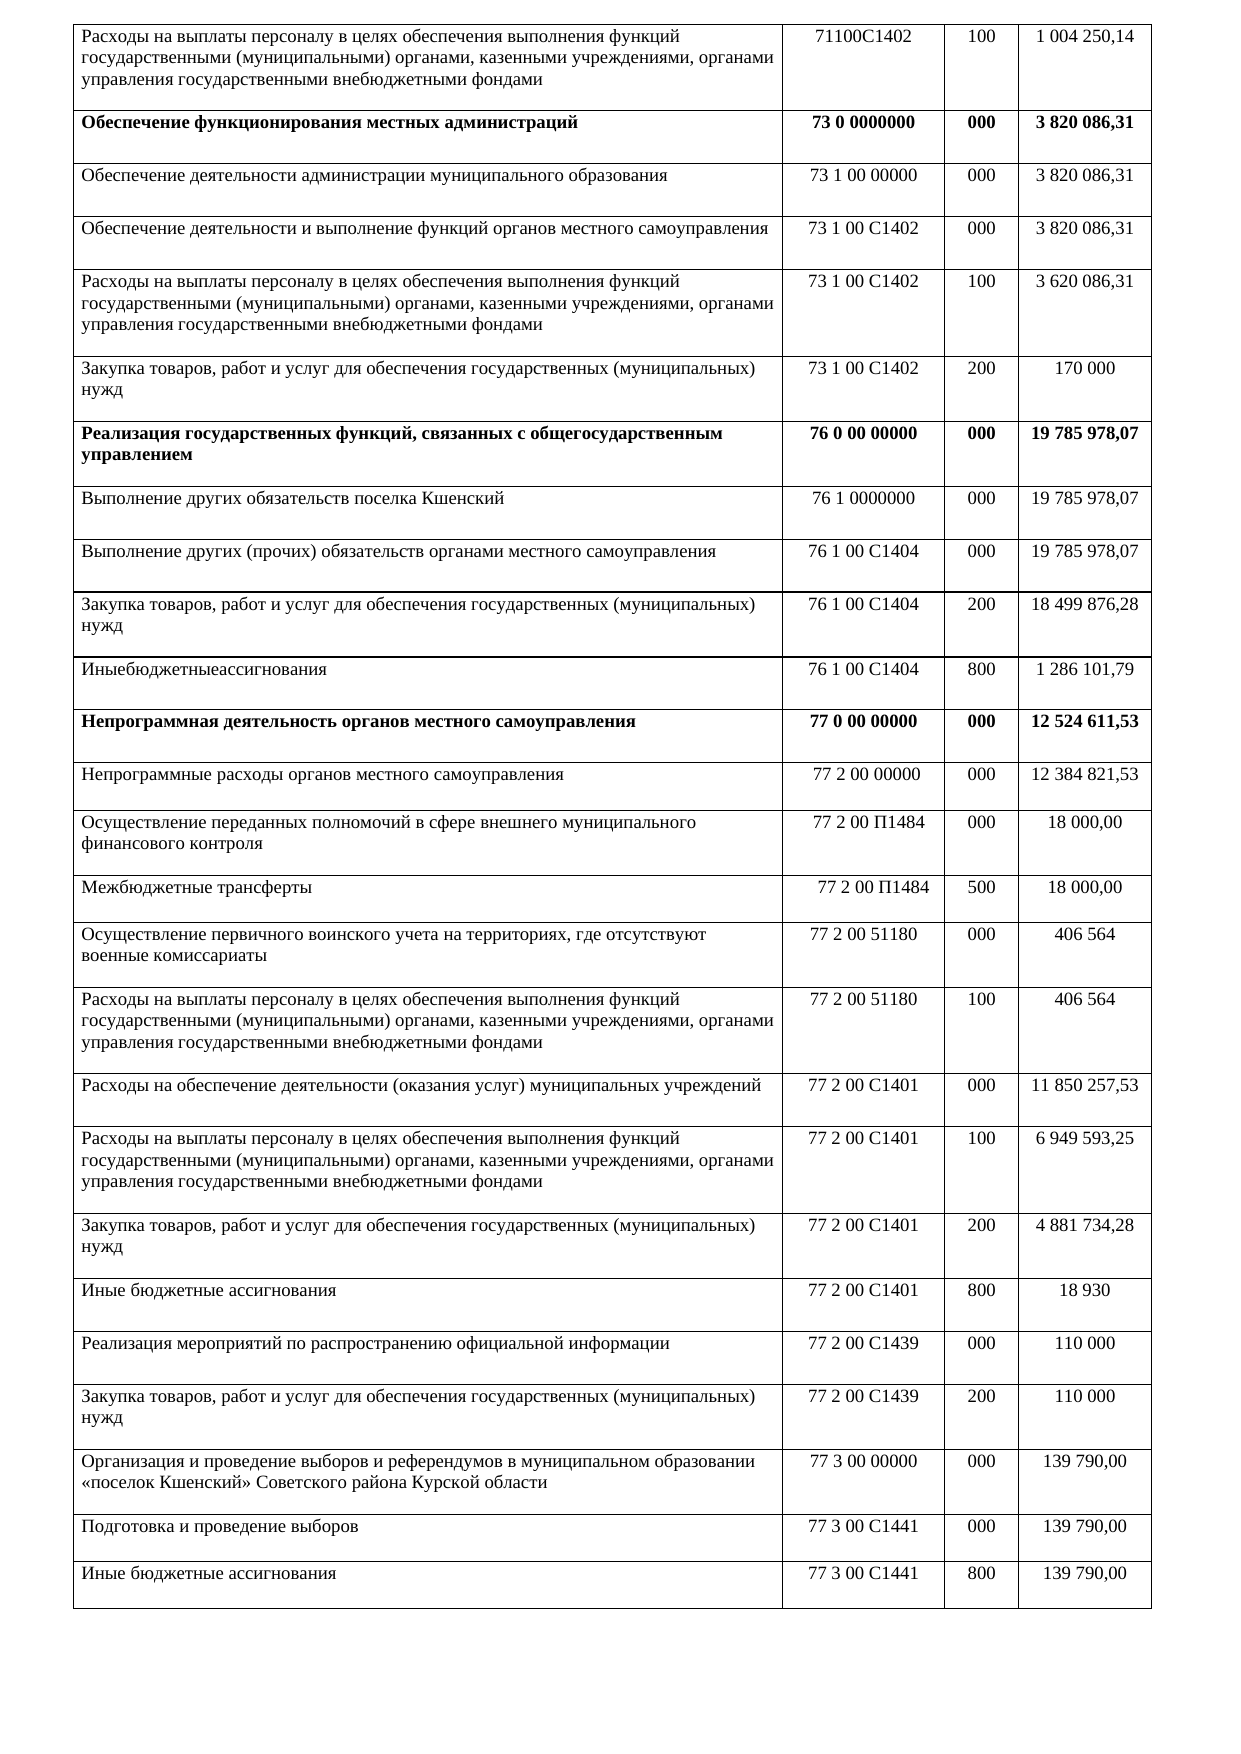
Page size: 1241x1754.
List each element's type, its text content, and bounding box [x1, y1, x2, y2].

table_cell 100 [945, 988, 1018, 1073]
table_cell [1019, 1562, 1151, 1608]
table_cell 77 2 00 П1484 [783, 876, 944, 922]
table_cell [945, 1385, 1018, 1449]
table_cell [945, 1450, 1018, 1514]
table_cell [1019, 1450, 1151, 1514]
table_cell Осуществление первичного воинского учета на территориях, где отсутствуют военные комиссариаты [74, 923, 782, 987]
table_cell Осуществление переданных полномочий в сфере внешнего муниципального финансового контроля [74, 811, 782, 874]
table_cell 6 949 593,25 [1019, 1127, 1151, 1213]
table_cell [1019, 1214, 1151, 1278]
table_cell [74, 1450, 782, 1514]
table_cell 800 [945, 658, 1018, 709]
table_cell 000 [945, 1074, 1018, 1126]
table_cell 76 0 00 00000 [783, 422, 944, 486]
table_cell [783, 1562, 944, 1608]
table_cell 77 2 00 П1484 [783, 811, 944, 874]
table_cell Закупка товаров, работ и услуг для обеспечения государственных (муниципальных) нужд [74, 1214, 782, 1278]
table_cell 77 2 00 51180 [783, 923, 944, 987]
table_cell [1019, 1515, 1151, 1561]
table_cell Расходы на выплаты персоналу в целях обеспечения выполнения функций государственными (муниципальными) органами, казенными учреждениями, органами управления государственными внебюджетными фондами [74, 1127, 782, 1213]
table_cell 000 [945, 217, 1018, 269]
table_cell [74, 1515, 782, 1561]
table_cell 77 2 00 С1401 [783, 1214, 944, 1278]
table_cell 11 850 257,53 [1019, 1074, 1151, 1126]
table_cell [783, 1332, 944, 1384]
table_cell Обеспечение функционирования местных администраций [74, 111, 782, 163]
table_cell 406 564 [1019, 988, 1151, 1073]
table_cell Обеспечение деятельности администрации муниципального образования [74, 164, 782, 216]
table_cell 100 [945, 270, 1018, 356]
table_cell 406 564 [1019, 923, 1151, 987]
table_cell 76 1 00 С1404 [783, 658, 944, 709]
table_cell Расходы на выплаты персоналу в целях обеспечения выполнения функций государственными (муниципальными) органами, казенными учреждениями, органами управления государственными внебюджетными фондами [74, 270, 782, 356]
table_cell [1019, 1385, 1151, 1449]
table_cell Обеспечение деятельности и выполнение функций органов местного самоуправления [74, 217, 782, 269]
table_cell 000 [945, 710, 1018, 762]
table_cell 000 [945, 422, 1018, 486]
table_cell 18 000,00 [1019, 811, 1151, 874]
table_cell 77 2 00 С1401 [783, 1074, 944, 1126]
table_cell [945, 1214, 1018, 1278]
table_cell Закупка товаров, работ и услуг для обеспечения государственных (муниципальных) нужд [74, 357, 782, 421]
table_cell 73 1 00 С1402 [783, 357, 944, 421]
table_cell Выполнение других обязательств поселка Кшенский [74, 487, 782, 538]
table_cell 000 [945, 763, 1018, 809]
table_cell 200 [945, 357, 1018, 421]
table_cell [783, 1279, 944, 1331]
table_cell 3 820 086,31 [1019, 217, 1151, 269]
table_cell 77 2 00 51180 [783, 988, 944, 1073]
table_cell 1 004 250,14 [1019, 25, 1151, 110]
table_cell 170 000 [1019, 357, 1151, 421]
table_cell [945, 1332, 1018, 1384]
table_cell Непрограммные расходы органов местного самоуправления [74, 763, 782, 809]
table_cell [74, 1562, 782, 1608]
table_cell 77 2 00 С1401 [783, 1127, 944, 1213]
table_cell 71100С1402 [783, 25, 944, 110]
table_cell 19 785 978,07 [1019, 540, 1151, 591]
table_cell 19 785 978,07 [1019, 422, 1151, 486]
table_cell Закупка товаров, работ и услуг для обеспечения государственных (муниципальных) нужд [74, 593, 782, 656]
table_cell Расходы на выплаты персоналу в целях обеспечения выполнения функций государственными (муниципальными) органами, казенными учреждениями, органами управления государственными внебюджетными фондами [74, 25, 782, 110]
table_cell 76 1 00 С1404 [783, 593, 944, 656]
table_cell 77 2 00 00000 [783, 763, 944, 809]
table_cell 73 1 00 С1402 [783, 270, 944, 356]
table_cell 76 1 00 С1404 [783, 540, 944, 591]
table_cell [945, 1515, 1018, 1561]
table_cell 12 384 821,53 [1019, 763, 1151, 809]
table_cell 100 [945, 25, 1018, 110]
table_cell 100 [945, 1127, 1018, 1213]
table_cell 000 [945, 540, 1018, 591]
table_cell 73 0 0000000 [783, 111, 944, 163]
table_cell Межбюджетные трансферты [74, 876, 782, 922]
table_cell 3 620 086,31 [1019, 270, 1151, 356]
table_cell 500 [945, 876, 1018, 922]
table_cell 73 1 00 00000 [783, 164, 944, 216]
table_cell 200 [945, 593, 1018, 656]
table_cell 000 [945, 487, 1018, 538]
table_cell 76 1 0000000 [783, 487, 944, 538]
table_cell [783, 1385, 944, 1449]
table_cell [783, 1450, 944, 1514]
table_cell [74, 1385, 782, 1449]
table_cell 000 [945, 811, 1018, 874]
table_cell Реализация государственных функций, связанных с общегосударственным управлением [74, 422, 782, 486]
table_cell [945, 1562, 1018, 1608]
table_cell Выполнение других (прочих) обязательств органами местного самоуправления [74, 540, 782, 591]
table_cell 000 [945, 923, 1018, 987]
table_cell Непрограммная деятельность органов местного самоуправления [74, 710, 782, 762]
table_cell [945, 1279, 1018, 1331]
table_cell Расходы на выплаты персоналу в целях обеспечения выполнения функций государственными (муниципальными) органами, казенными учреждениями, органами управления государственными внебюджетными фондами [74, 988, 782, 1073]
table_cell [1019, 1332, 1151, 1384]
table_cell 1 286 101,79 [1019, 658, 1151, 709]
table_cell 12 524 611,53 [1019, 710, 1151, 762]
table_cell Иныебюджетныеассигнования [74, 658, 782, 709]
table_cell 73 1 00 С1402 [783, 217, 944, 269]
table_cell 3 820 086,31 [1019, 164, 1151, 216]
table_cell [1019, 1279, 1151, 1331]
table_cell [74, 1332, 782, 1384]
table_cell 000 [945, 164, 1018, 216]
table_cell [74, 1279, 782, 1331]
table_cell 18 499 876,28 [1019, 593, 1151, 656]
table_cell 77 0 00 00000 [783, 710, 944, 762]
table_cell 18 000,00 [1019, 876, 1151, 922]
table_cell 3 820 086,31 [1019, 111, 1151, 163]
table_cell Расходы на обеспечение деятельности (оказания услуг) муниципальных учреждений [74, 1074, 782, 1126]
table_cell 000 [945, 111, 1018, 163]
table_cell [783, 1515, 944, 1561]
table_cell 19 785 978,07 [1019, 487, 1151, 538]
